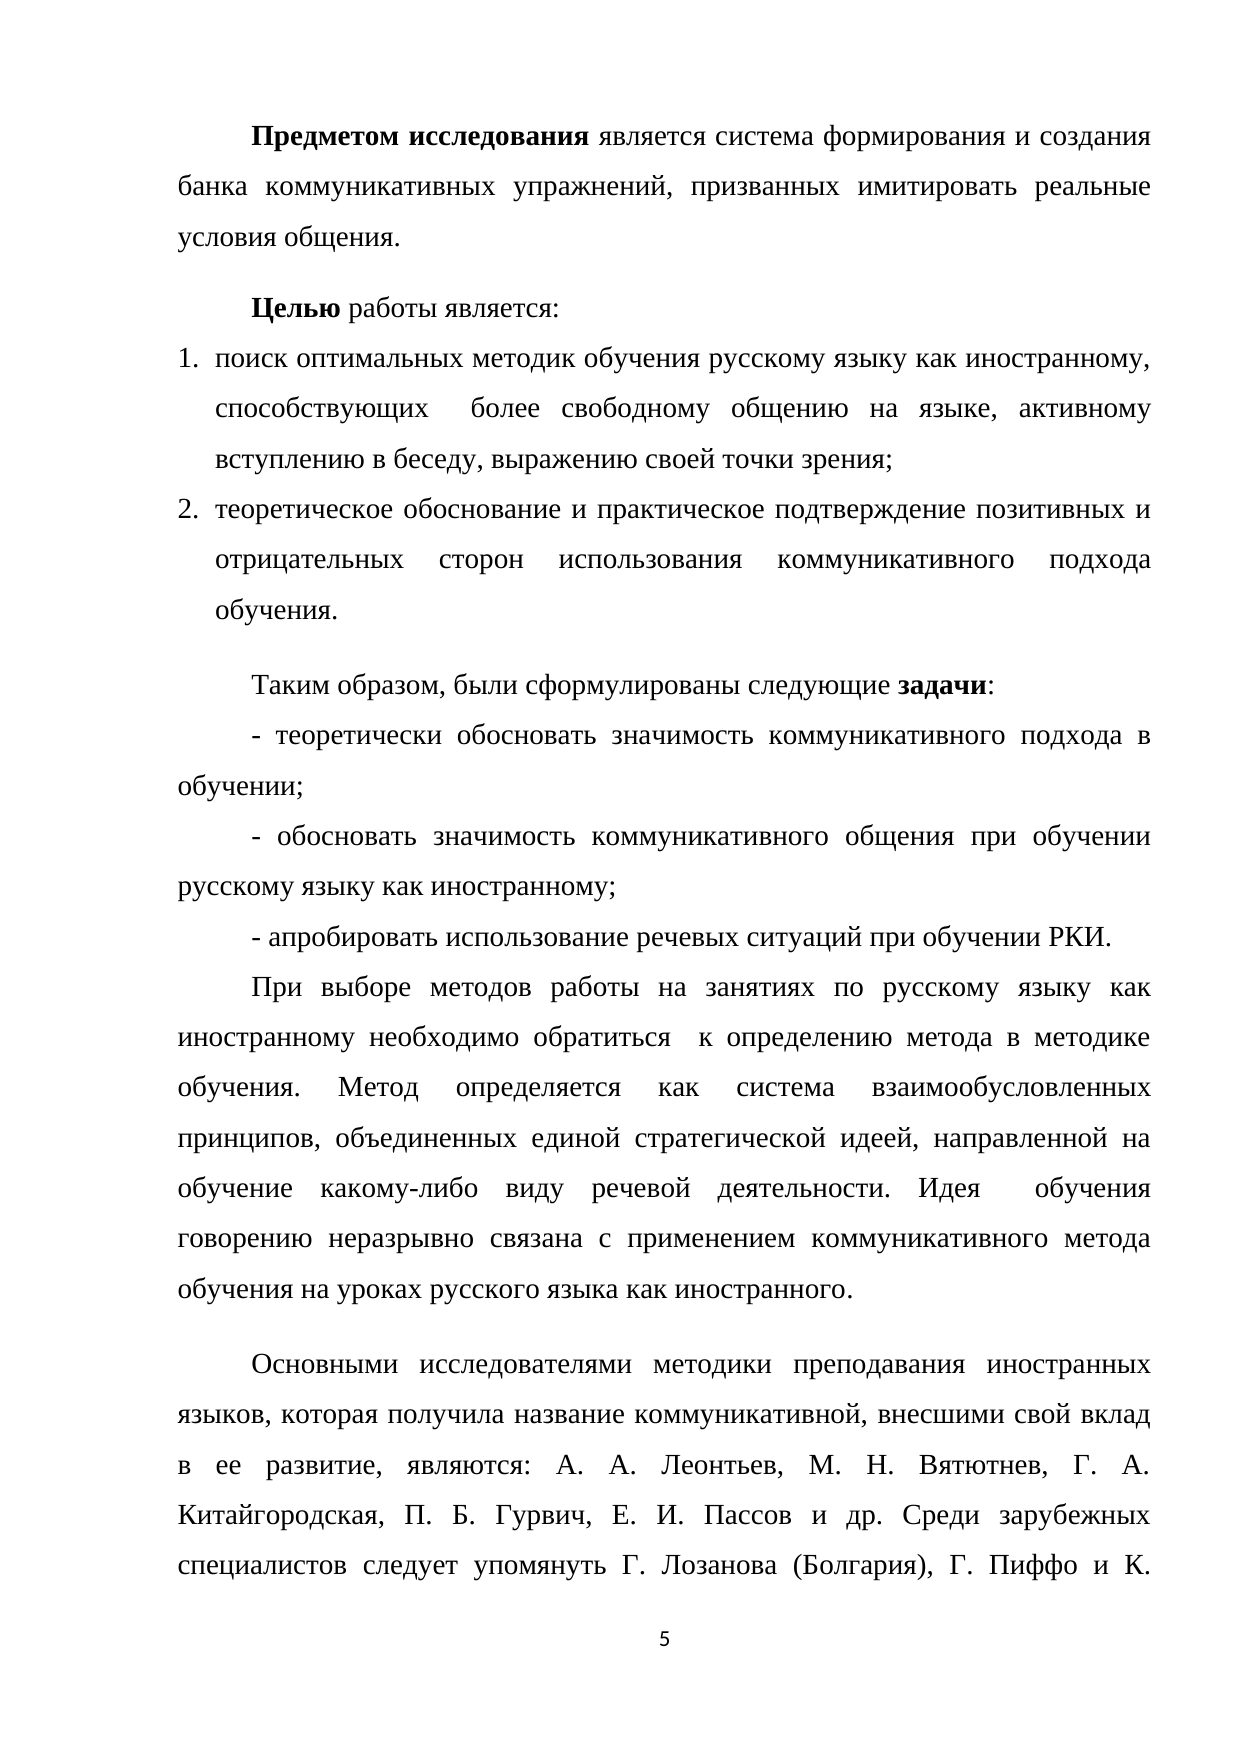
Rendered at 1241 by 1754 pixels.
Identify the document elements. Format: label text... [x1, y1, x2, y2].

text При выборе методов работы на занятиях по русскому языку как иностранному необходимо обратиться к определению метода в методике обучения. Метод определяется как система взаимообусловленных принципов, объединенных единой стратегической идеей, направленной на обучение какому-либо виду речевой деятельности. Идея обучения говорению неразрывно связана с применением коммуникативного метода обучения на уроках русского языка как иностранного. [177, 969, 1152, 1304]
text Целью работы является: [177, 290, 1152, 323]
text - теоретически обосновать значимость коммуникативного подхода в обучении; [177, 717, 1152, 801]
text - обосновать значимость коммуникативного общения при обучении русскому языку как иностранному; [177, 818, 1152, 902]
text Предметом исследования является система формирования и создания банка коммуникативных упражнений, призванных имитировать реальные условия общения. [177, 118, 1152, 252]
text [177, 1346, 1152, 1581]
text Таким образом, были сформулированы следующие задачи: [177, 667, 1152, 701]
text - апробировать использование речевых ситуаций при обучении РКИ. [177, 919, 1152, 952]
list поиск оптимальных методик обучения русскому языку как иностранному, способствующих более свободному общению на языке, активному вступлению в беседу, выражению своей точки зрения; [177, 340, 1152, 474]
list теоретическое обоснование и практическое подтверждение позитивных и отрицательных сторон использования коммуникативного подхода обучения. [177, 491, 1152, 625]
